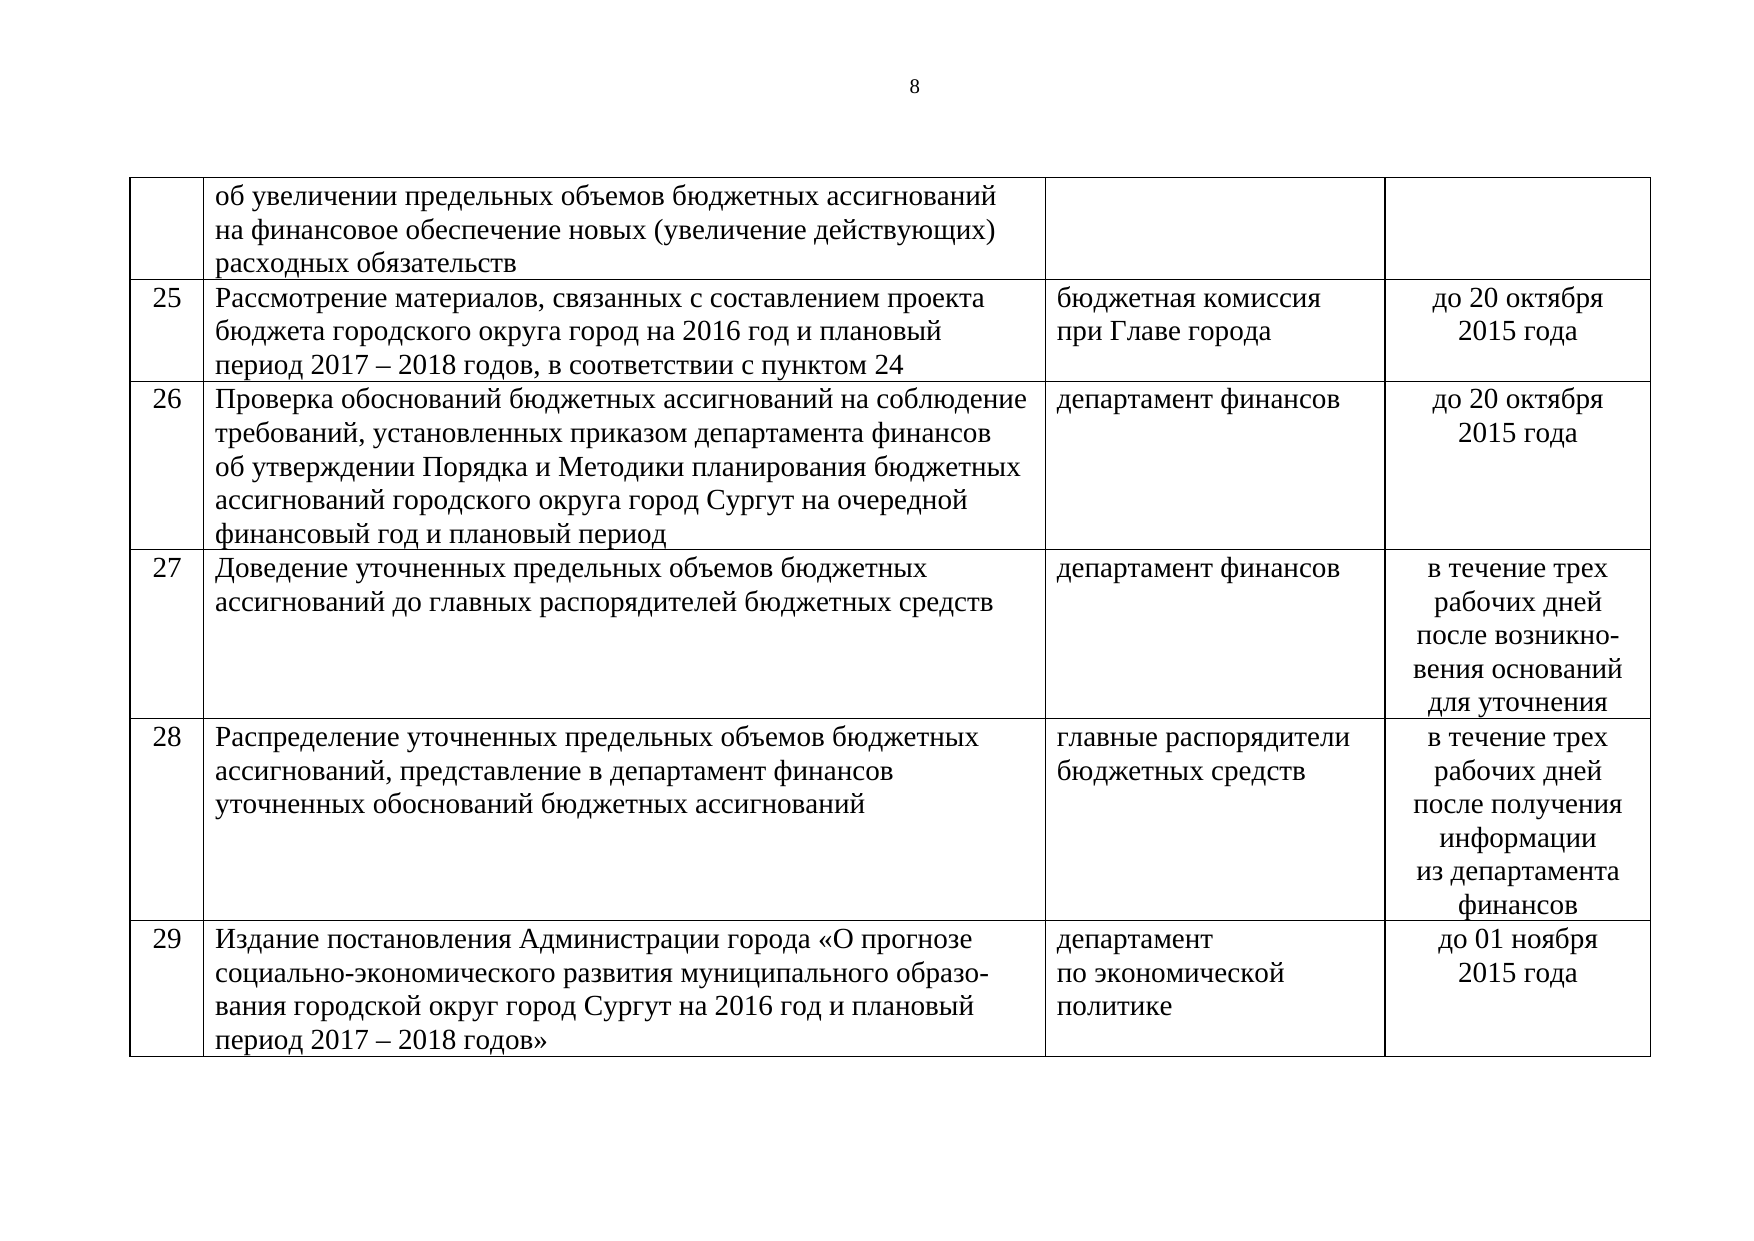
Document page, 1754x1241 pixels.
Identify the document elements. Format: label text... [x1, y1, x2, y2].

table_cell 26 [131, 382, 203, 549]
table_cell в течение трех рабочих дней после возникно-вения оснований для уточнения [1386, 550, 1650, 718]
table_cell бюджетная комиссия при Главе города [1046, 280, 1384, 381]
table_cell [1386, 178, 1650, 279]
table_cell Рассмотрение материалов, связанных с составлением проекта бюджета городского округа город на 2016 год и плановый период 2017 – 2018 годов, в соответствии с пунктом 24 [204, 280, 1045, 381]
table_cell 29 [131, 921, 203, 1056]
table_cell Распределение уточненных предельных объемов бюджетных ассигнований, представление в департамент финансов уточненных обоснований бюджетных ассигнований [204, 719, 1045, 920]
table_cell 27 [131, 550, 203, 718]
table_cell до 01 ноября 2015 года [1386, 921, 1650, 1056]
table_cell 28 [131, 719, 203, 920]
table_cell в течение трех рабочих дней после получения информации из департамента финансов [1386, 719, 1650, 920]
table_cell главные распорядители бюджетных средств [1046, 719, 1384, 920]
table_cell департамент по экономической политике [1046, 921, 1384, 1056]
table_cell департамент финансов [1046, 550, 1384, 718]
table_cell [1046, 178, 1384, 279]
table_cell Доведение уточненных предельных объемов бюджетных ассигнований до главных распорядителей бюджетных средств [204, 550, 1045, 718]
table_cell 24 [131, 178, 203, 279]
table_cell 25 [131, 280, 203, 381]
table_cell Проверка обоснований бюджетных ассигнований на соблюдение требований, установленных приказом департамента финансов об утверждении Порядка и Методики планирования бюджетных ассигнований городского округа город Сургут на очередной финансовый год и плановый период [204, 382, 1045, 549]
table_cell Издание постановления Администрации города «О прогнозе социально-экономического развития муниципального образо-вания городской округ город Сургут на 2016 год и плановый период 2017 – 2018 годов» [204, 921, 1045, 1056]
table_cell до 20 октября 2015 года [1386, 382, 1650, 549]
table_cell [204, 178, 1045, 279]
table_cell департамент финансов [1046, 382, 1384, 549]
table_cell до 20 октября 2015 года [1386, 280, 1650, 381]
